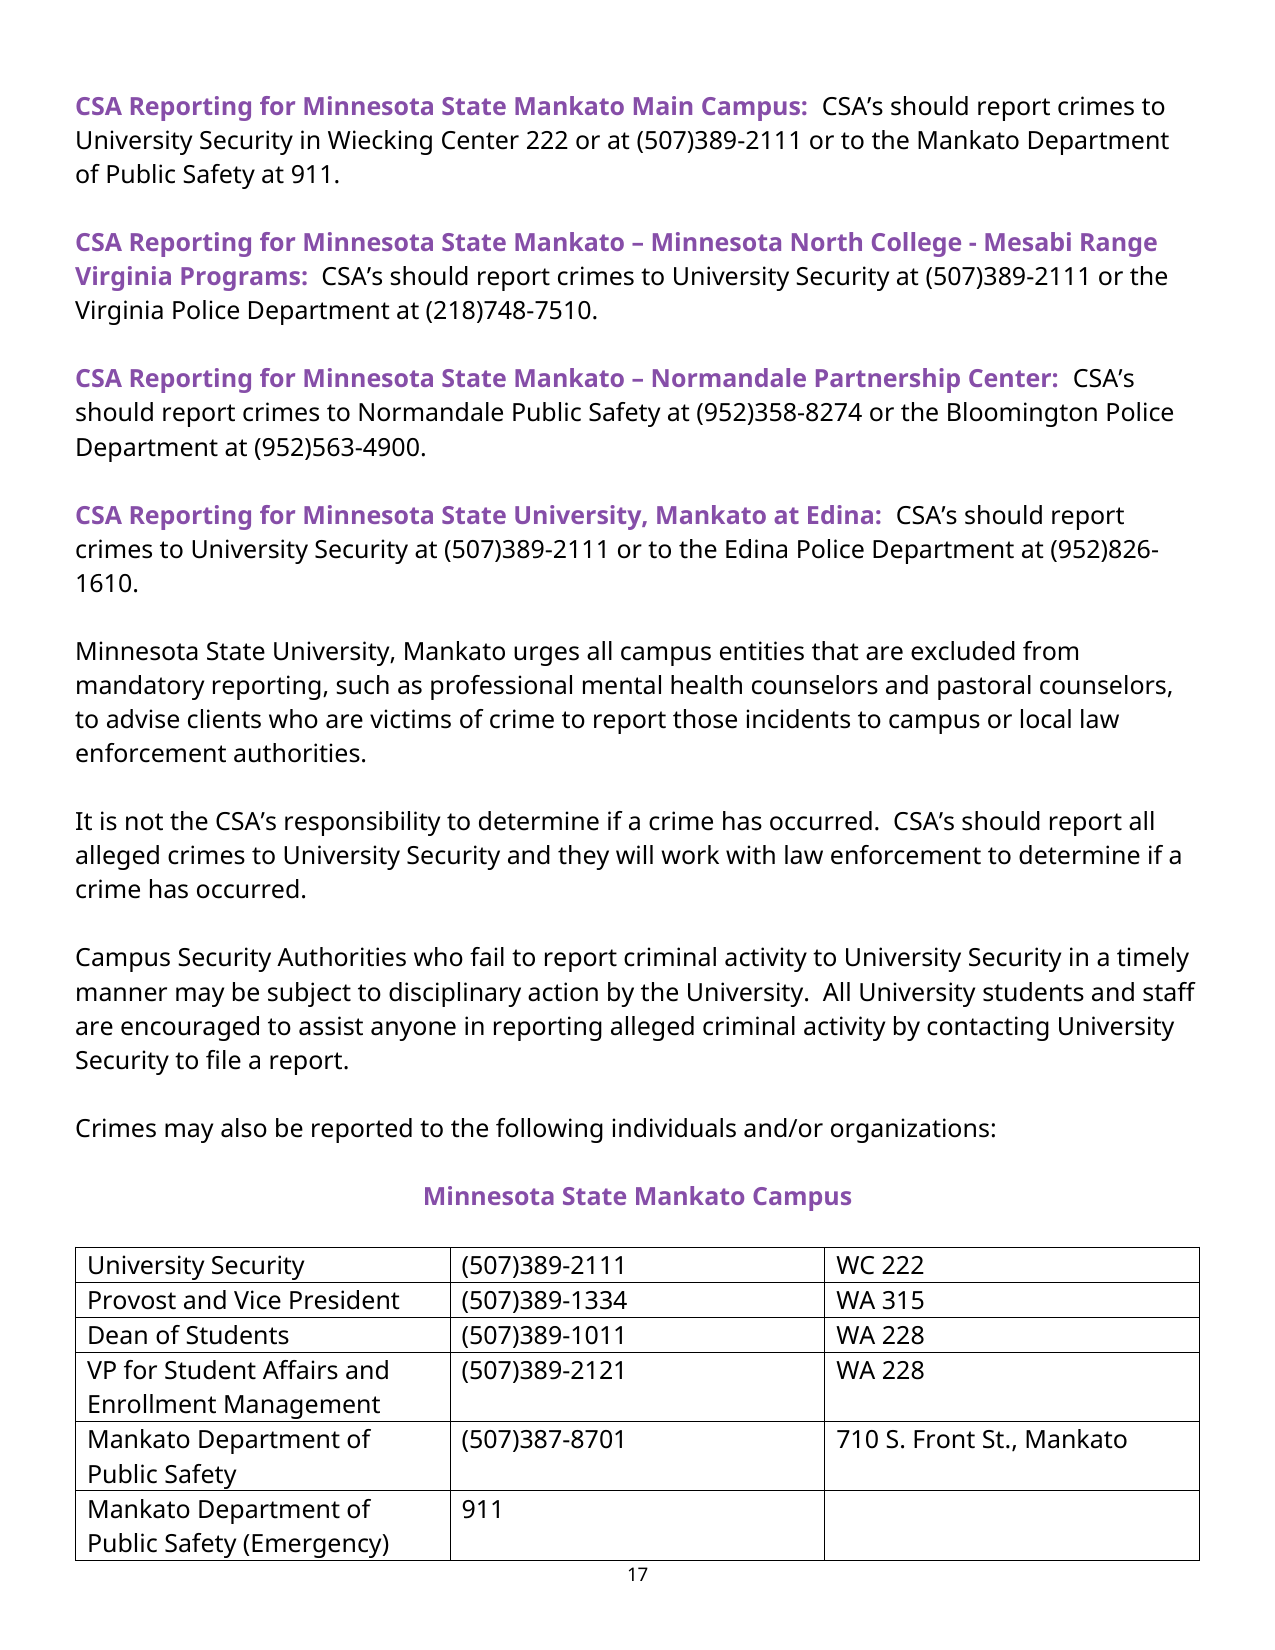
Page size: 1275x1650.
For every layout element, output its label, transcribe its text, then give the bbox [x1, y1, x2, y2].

table_header (507)389-2111 [451, 1248, 824, 1282]
table_cell (507)389-1334 [451, 1283, 824, 1317]
table_cell Provost and Vice President [76, 1283, 450, 1317]
table_cell 911 [451, 1491, 824, 1559]
text Crimes may also be reported to the following individuals and/or organizations: [75, 1110, 1200, 1144]
table_cell Dean of Students [76, 1318, 450, 1352]
text CSA Reporting for Minnesota State Mankato – Minnesota North College - Mesabi Range Virginia Programs: CSA’s should report crimes to University Security at (507)389-2111 or the Virginia Police Department at (218)748-7510. [75, 225, 1200, 327]
text CSA Reporting for Minnesota State University, Mankato at Edina: CSA’s should report crimes to University Security at (507)389-2111 or to the Edina Police Department at (952)826-1610. [75, 497, 1200, 599]
table_cell WA 228 [825, 1318, 1199, 1352]
table_cell WA 228 [825, 1353, 1199, 1421]
table_cell Mankato Department of Public Safety [76, 1422, 450, 1490]
table_cell [825, 1491, 1199, 1559]
table_cell (507)387-8701 [451, 1422, 824, 1490]
table_cell 710 S. Front St., Mankato [825, 1422, 1199, 1490]
text CSA Reporting for Minnesota State Mankato Main Campus: CSA’s should report crimes to University Security in Wiecking Center 222 or at (507)389-2111 or to the Mankato Department of Public Safety at 911. [75, 88, 1200, 191]
text Campus Security Authorities who fail to report criminal activity to University Security in a timely manner may be subject to disciplinary action by the University. All University students and staff are encouraged to assist anyone in reporting alleged criminal activity by contacting University Security to file a report. [75, 940, 1200, 1076]
table_cell (507)389-2121 [451, 1353, 824, 1421]
text Minnesota State University, Mankato urges all campus entities that are excluded from mandatory reporting, such as professional mental health counselors and pastoral counselors, to advise clients who are victims of crime to report those incidents to campus or local law enforcement authorities. [75, 633, 1200, 770]
table_cell Mankato Department of Public Safety (Emergency) [76, 1491, 450, 1559]
table_cell (507)389-1011 [451, 1318, 824, 1352]
text CSA Reporting for Minnesota State Mankato – Normandale Partnership Center: CSA’s should report crimes to Normandale Public Safety at (952)358-8274 or the Bloomington Police Department at (952)563-4900. [75, 361, 1200, 463]
table_header WC 222 [825, 1248, 1199, 1282]
text It is not the CSA’s responsibility to determine if a crime has occurred. CSA’s should report all alleged crimes to University Security and they will work with law enforcement to determine if a crime has occurred. [75, 804, 1200, 906]
table_cell VP for Student Affairs and Enrollment Management [76, 1353, 450, 1421]
table_header University Security [76, 1248, 450, 1282]
table_cell WA 315 [825, 1283, 1199, 1317]
text Minnesota State Mankato Campus [75, 1178, 1200, 1213]
